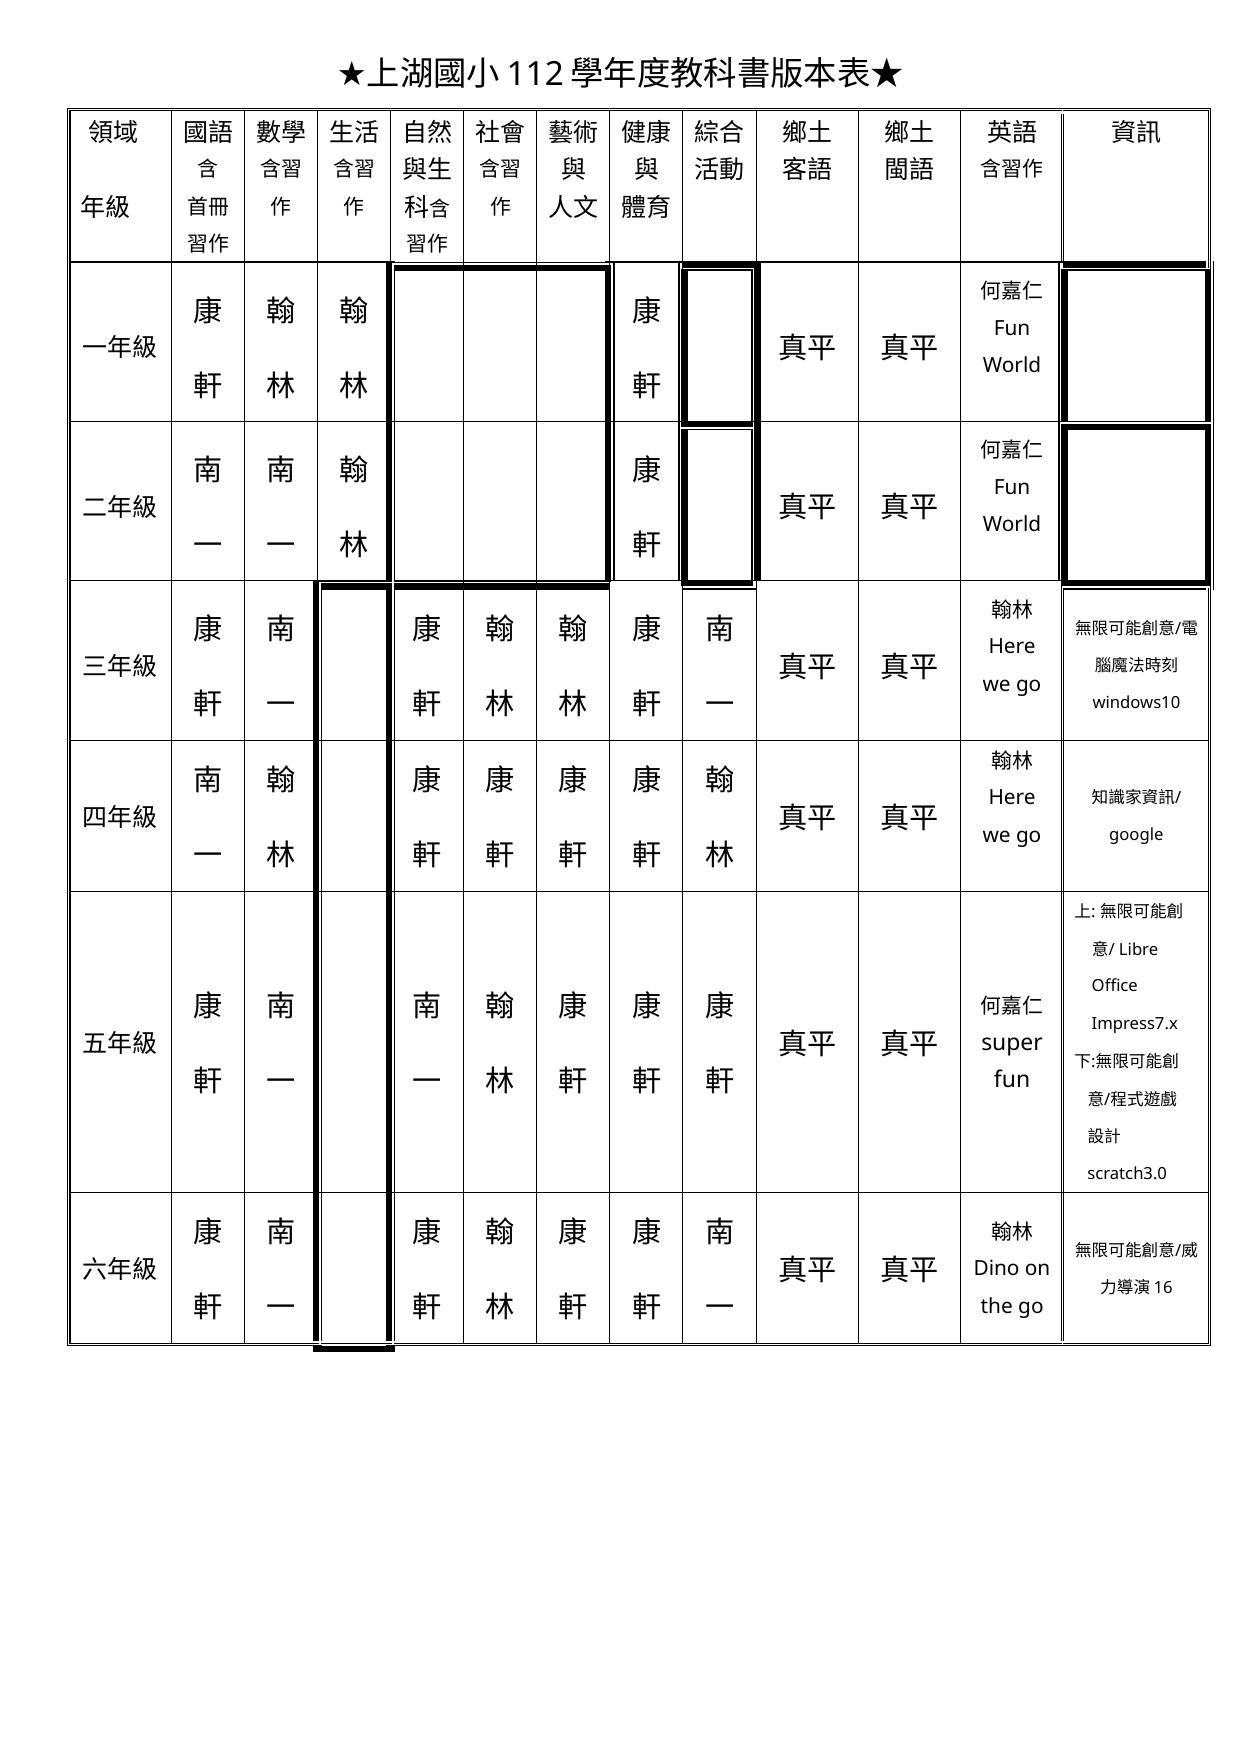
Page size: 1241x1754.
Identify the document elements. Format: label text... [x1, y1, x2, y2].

table_cell [688, 430, 751, 580]
table_cell [322, 590, 386, 739]
table_cell 真平 [859, 1193, 960, 1343]
table_cell 四年級 [71, 741, 171, 891]
table_header 自然 與生科含習作 [391, 111, 463, 261]
table_cell 康軒 [172, 581, 244, 739]
table_cell 上: 無限可能創 意/ Libre Office Impress7.x 下:無限可能創 意/程式遊戲 設計 scratch3.0 [1064, 892, 1208, 1192]
table_cell 南一 [245, 422, 317, 580]
table_header 鄉土 客語 [757, 111, 858, 261]
table_cell 真平 [859, 741, 960, 891]
table_cell 二年級 [71, 422, 171, 580]
table_cell [318, 1193, 391, 1343]
table_cell 何嘉仁 Fun World [961, 263, 1058, 421]
table_cell 南一 [395, 892, 463, 1192]
table_header 藝術 與 人文 [537, 111, 609, 261]
table_cell 南一 [683, 1193, 756, 1343]
table_header 資訊 [1063, 111, 1208, 261]
table_cell 南一 [245, 581, 313, 739]
table_cell 康軒 [537, 892, 609, 1192]
table_cell 南一 [172, 741, 244, 891]
table_cell 何嘉仁 Fun World [961, 422, 1058, 580]
table_cell 六年級 [71, 1193, 171, 1343]
table_header 領域 年級 [71, 111, 171, 261]
table_cell 康軒 [464, 741, 536, 891]
table_cell 真平 [761, 263, 858, 421]
table_cell 真平 [757, 581, 858, 739]
table_cell 真平 [761, 422, 858, 580]
table_cell 康軒 [172, 263, 244, 421]
table_header 健康 與 體育 [610, 111, 682, 261]
table_header 英語 含習作 [961, 109, 1063, 261]
table_cell [395, 422, 463, 580]
table_cell 真平 [859, 422, 960, 580]
table_header 社會 含習作 [464, 111, 536, 261]
table_cell 三年級 [71, 581, 171, 739]
table_cell 南一 [683, 590, 756, 739]
table_cell 翰林 Dino on the go [961, 1193, 1063, 1343]
table_cell 南一 [245, 892, 313, 1192]
table_header 生活 含習作 [318, 111, 390, 261]
table_cell 翰林 [464, 590, 536, 739]
table_cell [688, 271, 751, 421]
table_cell 康軒 [395, 590, 463, 739]
table_cell [537, 422, 605, 580]
table_cell 真平 [757, 1193, 858, 1343]
table_cell 翰林 [245, 741, 313, 891]
table_header 綜合 活動 [683, 111, 756, 261]
table_cell 無限可能創意/威力導演16 [1063, 1193, 1208, 1343]
table_cell 無限可能創意/電腦魔法時刻windows10 [1063, 586, 1209, 739]
table_cell 真平 [859, 892, 960, 1192]
table_cell [464, 422, 536, 580]
table_cell 康軒 [395, 741, 463, 891]
table_cell 翰林 [245, 263, 317, 421]
table_cell 翰林 [464, 892, 536, 1192]
table_cell 翰林 [318, 422, 386, 580]
table_cell 康軒 [172, 892, 244, 1192]
table_cell [464, 271, 536, 421]
table_cell 康軒 [615, 422, 678, 580]
table_cell [395, 271, 463, 421]
table_cell [537, 271, 605, 421]
table_cell 康軒 [683, 892, 756, 1192]
table_cell [322, 741, 386, 891]
table_cell 翰林 Here we go [961, 741, 1061, 891]
table_cell 康軒 [610, 892, 682, 1192]
table_cell 真平 [859, 581, 960, 739]
table_cell 真平 [757, 741, 858, 891]
table_cell 康軒 [610, 741, 682, 891]
table_header 國語 含 首冊習作 [172, 111, 244, 261]
table_cell 知識家資訊/google [1064, 741, 1208, 891]
table_cell 翰林 [464, 1193, 536, 1343]
table_cell 康軒 [615, 263, 678, 421]
table_header 數學 含習作 [245, 111, 317, 261]
table_cell 真平 [859, 263, 960, 421]
table_cell [322, 892, 386, 1192]
table_cell 康軒 [172, 1193, 244, 1343]
table_cell [1068, 430, 1205, 580]
table_cell 五年級 [71, 892, 171, 1192]
table_cell 何嘉仁 super fun [961, 892, 1061, 1192]
table_cell 南一 [172, 422, 244, 580]
table_cell 翰林 [683, 741, 756, 891]
table_cell 翰林 [318, 263, 386, 421]
table_cell 康軒 [610, 1193, 682, 1343]
table_cell 真平 [757, 892, 858, 1192]
table_cell 南一 [245, 1193, 317, 1343]
table_cell [1068, 271, 1205, 421]
table_cell 一年級 [71, 263, 171, 421]
table_header 鄉土 閩語 [859, 111, 960, 261]
table_cell 翰林 Here we go [961, 581, 1061, 739]
text ★上湖國小112學年度教科書版本表★ [100, 33, 1140, 108]
table_cell 康軒 [610, 581, 682, 739]
table_cell 康軒 [537, 1193, 609, 1343]
table_cell 翰林 [537, 590, 609, 739]
table_cell 康軒 [537, 741, 609, 891]
table_cell 康軒 [391, 1193, 463, 1343]
